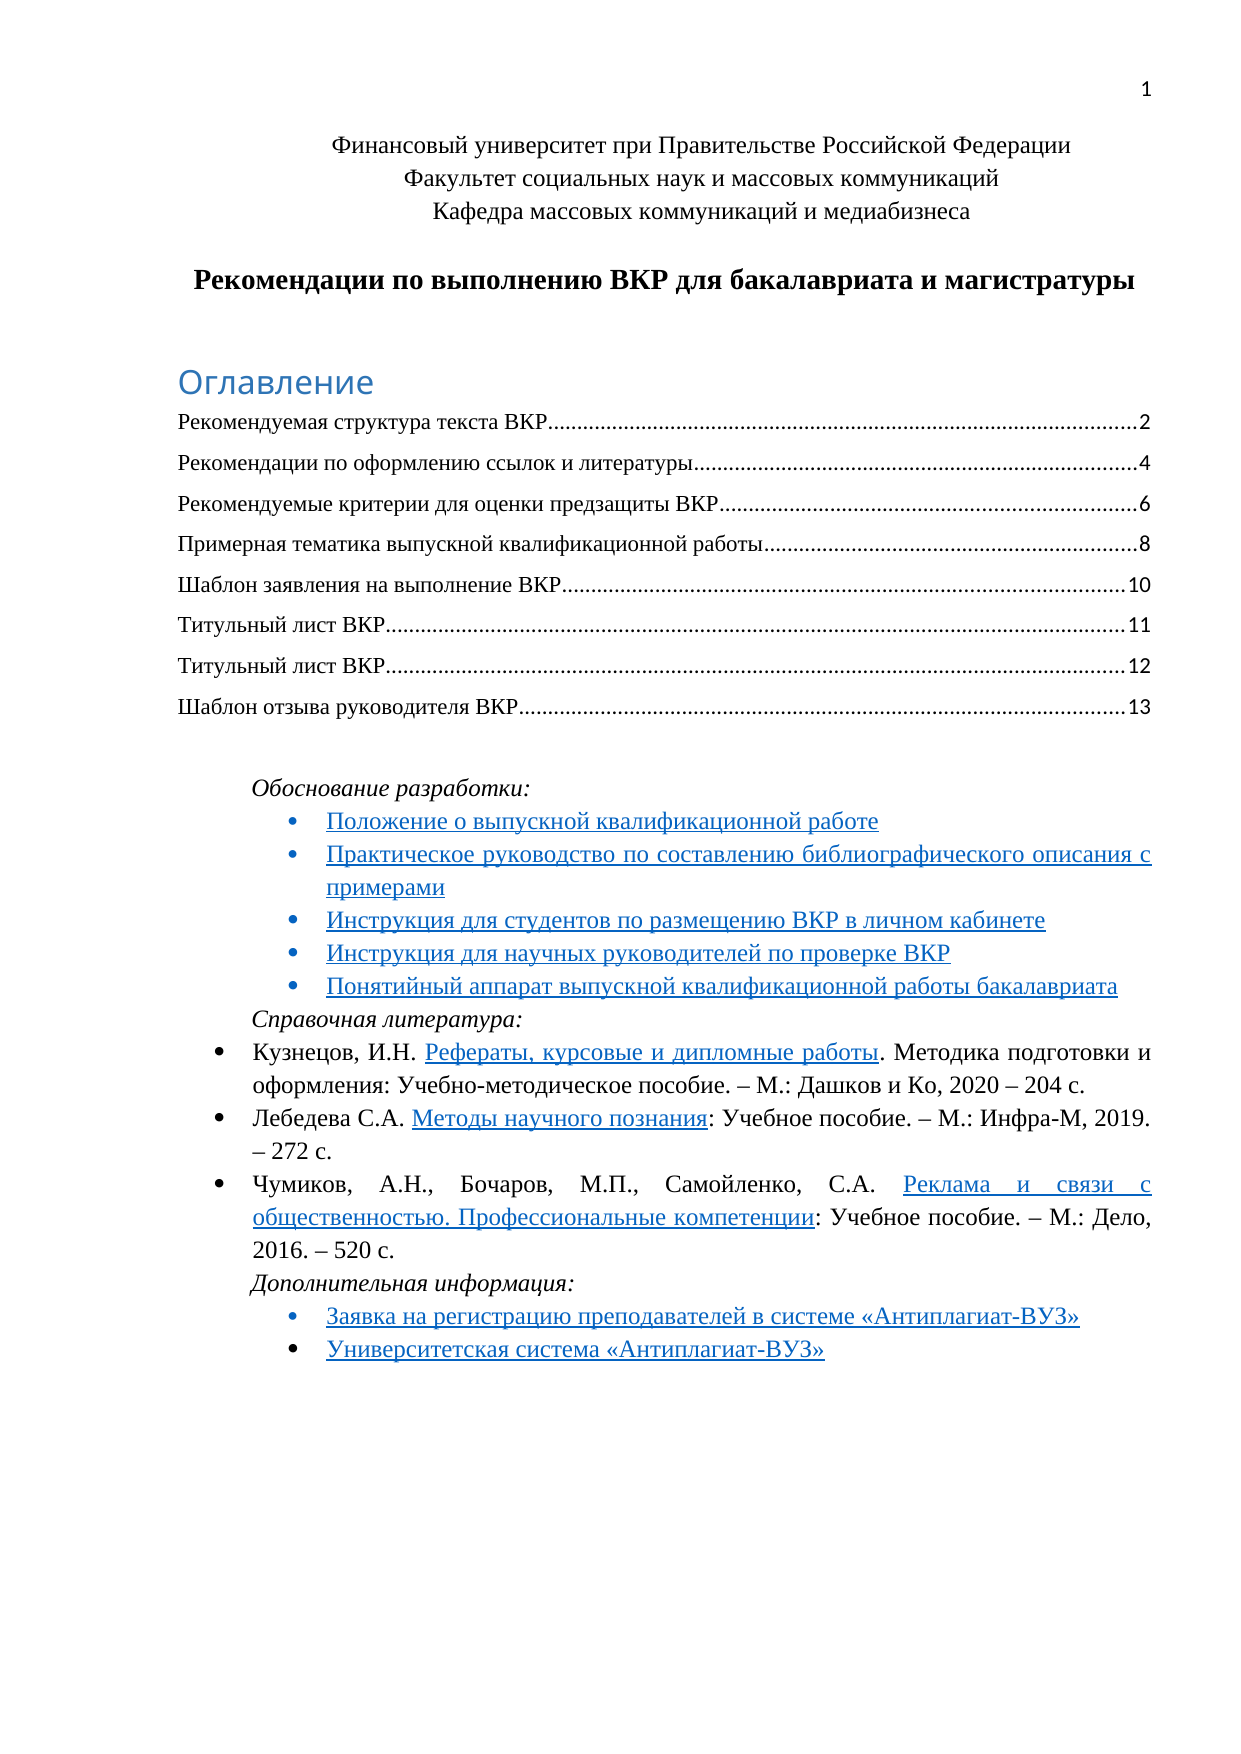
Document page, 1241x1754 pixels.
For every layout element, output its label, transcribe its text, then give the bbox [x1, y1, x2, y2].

text Кафедра массовых коммуникаций и медиабизнеса [177, 196, 1152, 224]
list Кузнецов, И.Н. Рефераты, курсовые и дипломные работы. Методика подготовки и оформления: Учебно-методическое пособие. – М.: Дашков и Ко, 2020 – 204 с. [215, 1037, 1152, 1099]
text Справочная литература: [177, 1004, 1152, 1033]
list Заявка на регистрацию преподавателей в системе «Антиплагиат-ВУЗ» [288, 1301, 1152, 1330]
list Чумиков, А.Н., Бочаров, М.П., Самойленко, С.А. Реклама и связи с общественностью. Профессиональные компетенции: Учебное пособие. – М.: Дело, 2016. – 520 с. [215, 1169, 1152, 1264]
list Положение о выпускной квалификационной работе [288, 806, 1152, 835]
list Понятийный аппарат выпускной квалификационной работы бакалавриата [288, 971, 1152, 1000]
list Университетская система «Антиплагиат-ВУЗ» [288, 1334, 1152, 1363]
list Инструкция для студентов по размещению ВКР в личном кабинете [288, 905, 1152, 934]
text Дополнительная информация: [177, 1268, 1152, 1297]
text Факультет социальных наук и массовых коммуникаций [177, 163, 1152, 192]
list Инструкция для научных руководителей по проверке ВКР [288, 938, 1152, 967]
list Лебедева С.А. Методы научного познания: Учебное пособие. – М.: Инфра-М, 2019. – 272 с. [215, 1103, 1152, 1165]
list Практическое руководство по составлению библиографического описания с примерами [288, 839, 1152, 901]
text Рекомендации по выполнению ВКР для бакалавриата и магистратуры [177, 262, 1152, 295]
text Обоснование разработки: [177, 773, 1152, 802]
text Финансовый университет при Правительстве Российской Федерации [177, 130, 1152, 158]
